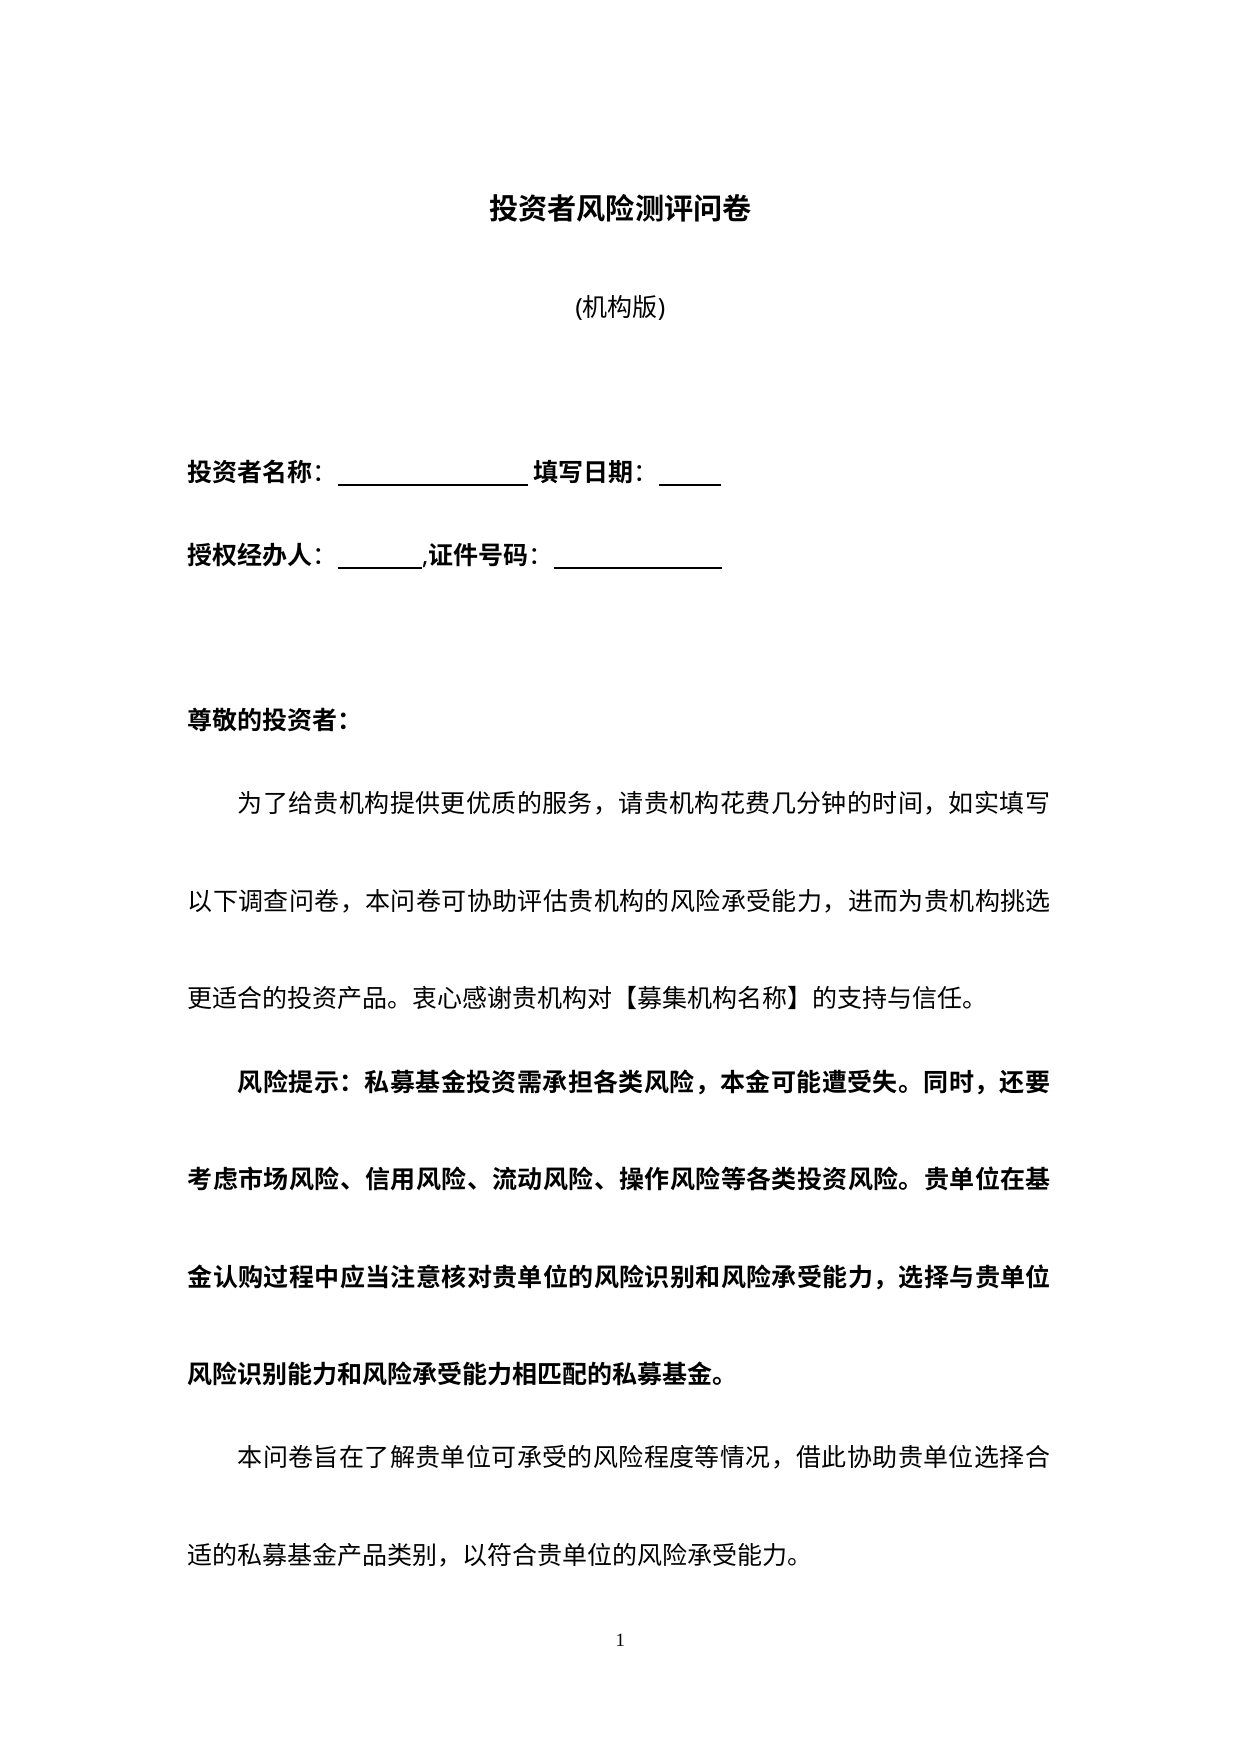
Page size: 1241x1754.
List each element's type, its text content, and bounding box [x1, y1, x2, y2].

text (机构版) [187, 273, 1053, 338]
text 授权经办人： ,证件号码： [187, 521, 1053, 586]
text 本问卷旨在了解贵单位可承受的风险程度等情况，借此协助贵单位选择合适的私募基金产品类别，以符合贵单位的风险承受能力。 [187, 1423, 1053, 1586]
text 尊敬的投资者： [187, 686, 1053, 751]
text 为了给贵机构提供更优质的服务，请贵机构花费几分钟的时间，如实填写以下调查问卷，本问卷可协助评估贵机构的风险承受能力，进而为贵机构挑选更适合的投资产品。衷心感谢贵机构对【募集机构名称】的支持与信任。 [187, 769, 1053, 1029]
text 投资者名称： 填写日期： [187, 438, 1053, 503]
text 风险提示：私募基金投资需承担各类风险，本金可能遭受失。同时，还要考虑市场风险、信用风险、流动风险、操作风险等各类投资风险。贵单位在基金认购过程中应当注意核对贵单位的风险识别和风险承受能力，选择与贵单位风险识别能力和风险承受能力相匹配的私募基金。 [187, 1048, 1053, 1405]
subtitle 投资者风险测评问卷 [187, 174, 1053, 239]
